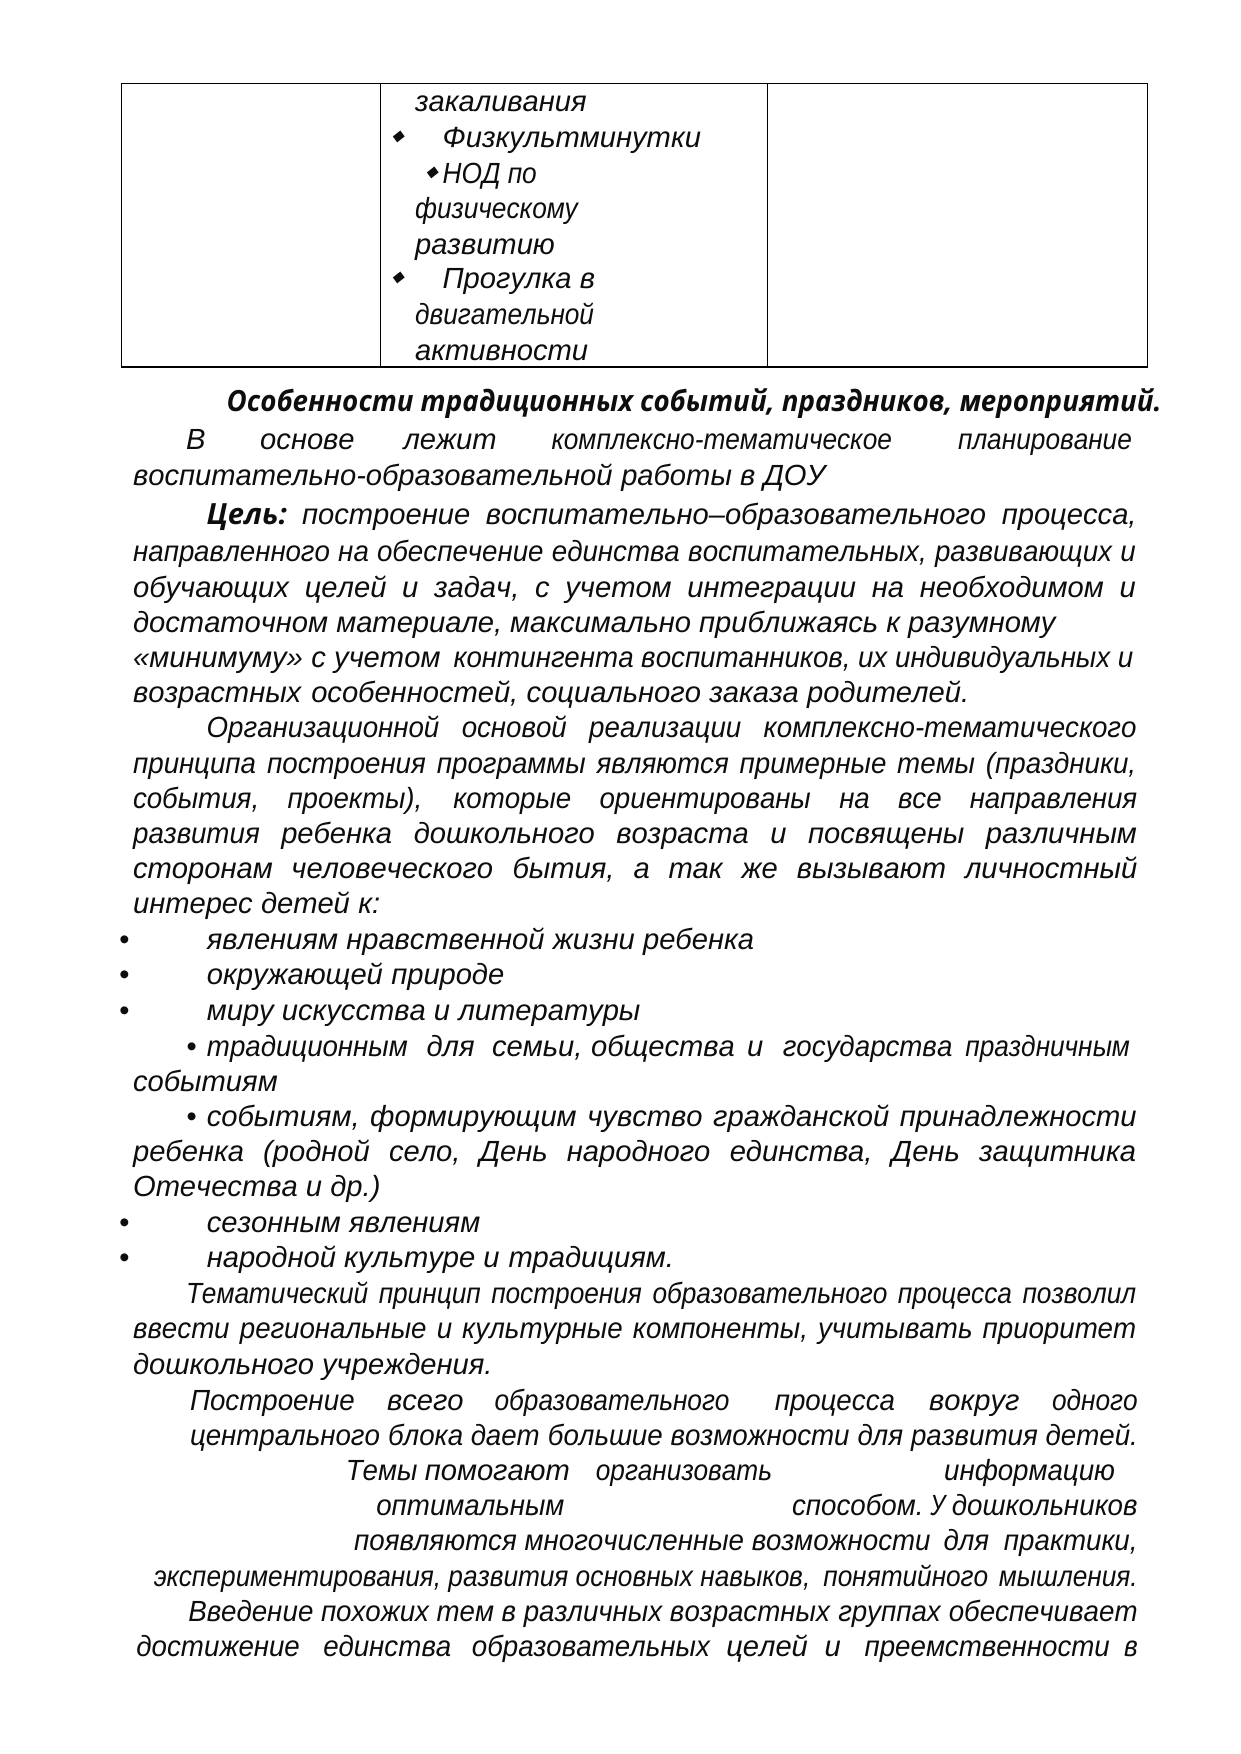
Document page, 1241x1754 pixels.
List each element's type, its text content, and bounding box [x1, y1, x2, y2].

list событиям, формирующим чувство гражданской принадлежности ребенка (родной село, День народного единства, День защитника Отечества и др.) [133, 1099, 1137, 1203]
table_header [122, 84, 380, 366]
list традиционным для семьи, общества и государства праздничным событиям [133, 1029, 1138, 1097]
text В основе лежит комплексно-тематическое планирование воспитательно-образовательной работы в ДОУ [133, 422, 1137, 491]
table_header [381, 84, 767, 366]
list миру искусства и литературы [66, 993, 1205, 1026]
list народной культуре и традициям. [66, 1240, 1205, 1274]
text «минимуму» с учетом контингента воспитанников, их индивидуальных и возрастных особенностей, социального заказа родителей. [133, 640, 1137, 709]
list окружающей природе [66, 957, 1205, 991]
text Особенности традиционных событий, праздников, мероприятий. [226, 381, 1205, 420]
list явлениям нравственной жизни ребенка [66, 922, 1205, 955]
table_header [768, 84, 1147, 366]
text Тематический принцип построения образовательного процесса позволил ввести региональные и культурные компоненты, учитывать приоритет дошкольного учреждения. [133, 1276, 1138, 1381]
text Организационной основой реализации комплексно-тематического принципа построения программы являются примерные темы (праздники, события, проекты), которые ориентированы на все направления развития ребенка дошкольного возраста и посвящены различным сторонам человеческого бытия, а так же вызывают личностный интерес детей к: [133, 711, 1138, 920]
text Цель: построение воспитательно–образовательного процесса, направленного на обеспечение единства воспитательных, развивающих и обучающих целей и задач, с учетом интеграции на необходимом и достаточном материале, максимально приближаясь к разумному [133, 493, 1137, 638]
list сезонным явлениям [66, 1205, 1205, 1238]
text Построение всего образовательного процесса вокруг одного центрального блока дает большие возможности для развития детей. Темы помогают организовать информацию оптимальным способом. У дошкольников появляются многочисленные возможности для практики, экспериментирования, развития основных навыков, понятийного мышления. Введение похожих тем в различных возрастных группах обеспечивает достижение единства образовательных целей и преемственности в [133, 1382, 1137, 1662]
